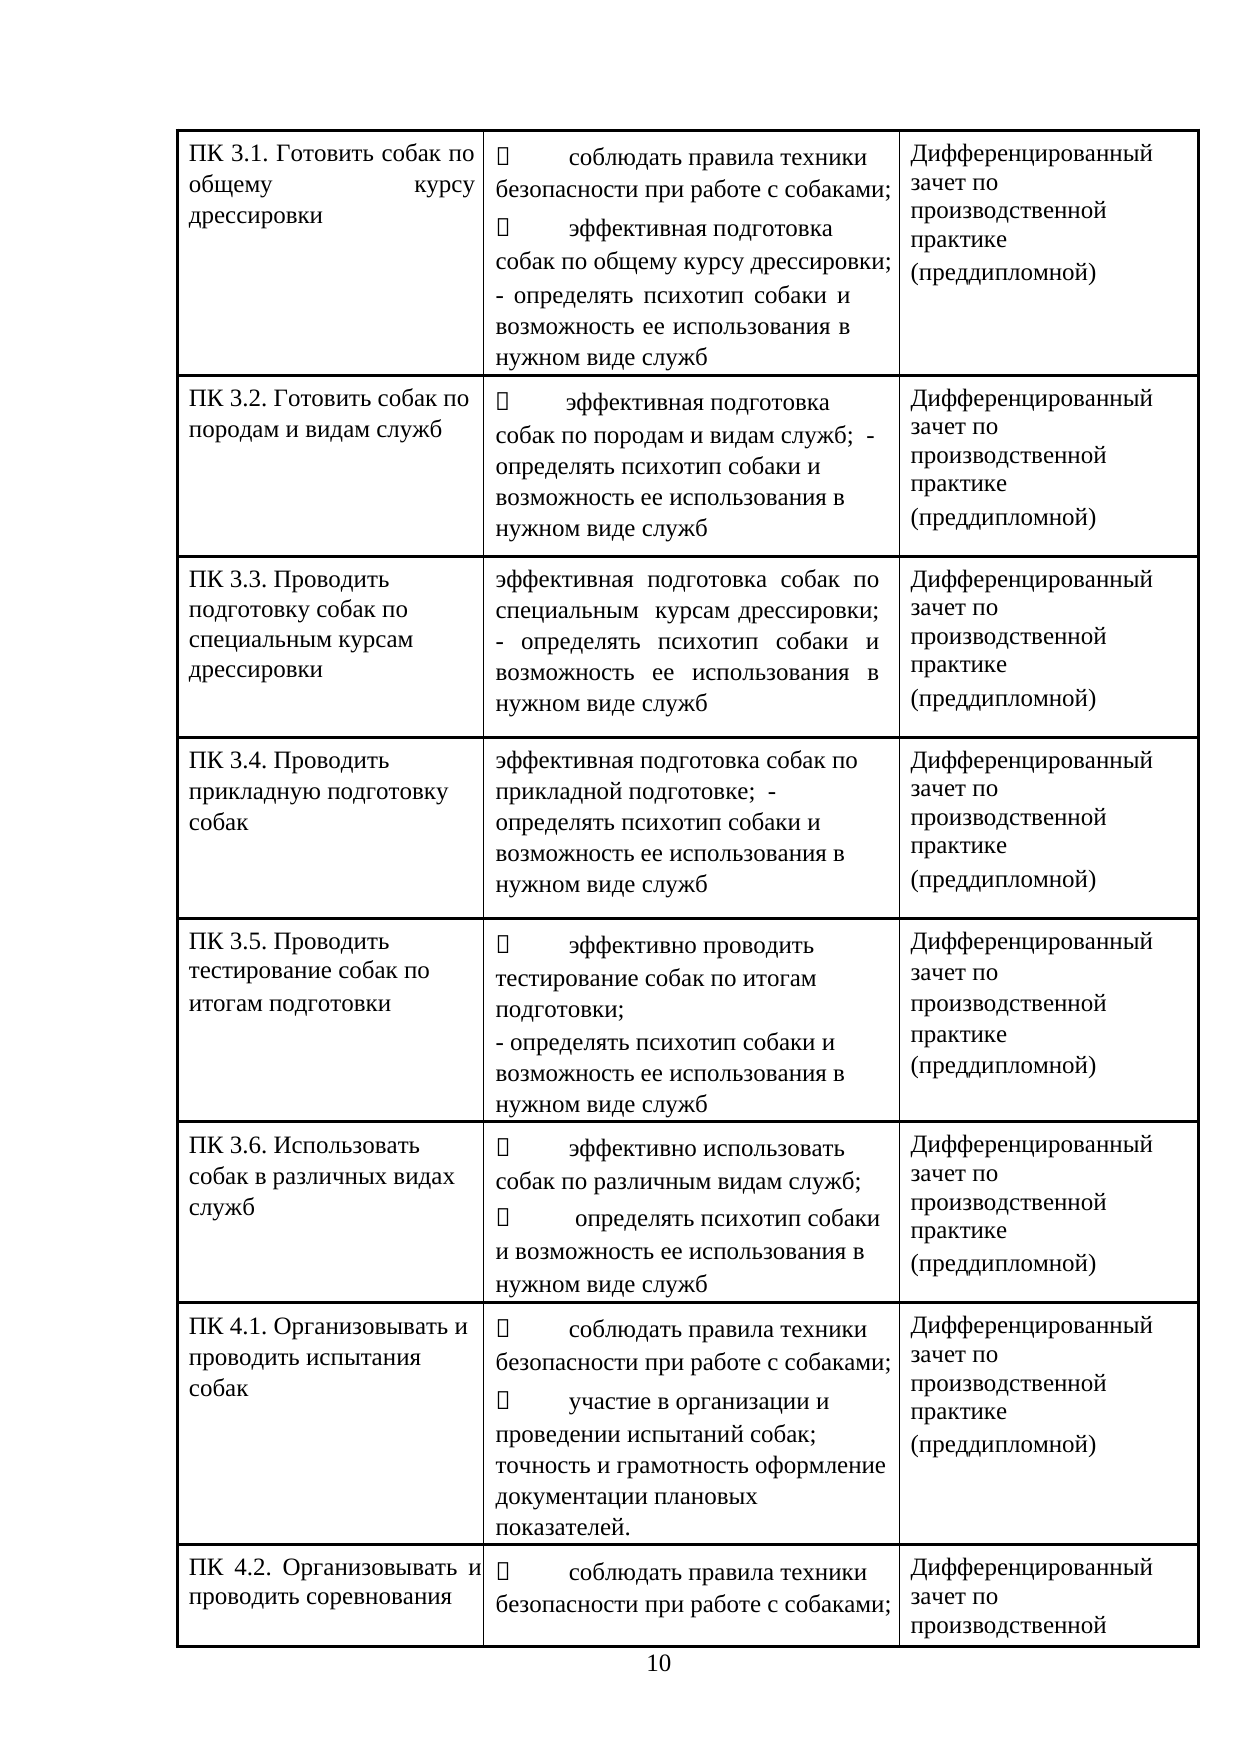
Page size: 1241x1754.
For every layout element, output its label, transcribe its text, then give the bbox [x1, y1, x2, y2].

table_cell ПК 3.6. Использовать собак в различных видах служб [179, 1123, 483, 1301]
table_cell ПК 3.5. Проводить тестирование собак по итогам подготовки [179, 920, 483, 1120]
table_cell эффективная подготовка собак по специальным курсам дрессировки; - определять психотип собаки и возможность ее использования в нужном виде служб [484, 558, 899, 736]
table_cell  эффективно проводить тестирование собак по итогам подготовки; - определять психотип собаки и возможность ее использования в нужном виде служб [484, 920, 899, 1120]
table_cell  эффективно использовать собак по различным видам служб;  определять психотип собаки и возможность ее использования в нужном виде служб [484, 1123, 899, 1301]
table_cell Дифференцированный зачет по производственной практике (преддипломной) [900, 1304, 1197, 1543]
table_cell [900, 1546, 1197, 1644]
table_cell ПК 3.4. Проводить прикладную подготовку собак [179, 739, 483, 917]
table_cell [484, 1546, 899, 1644]
table_cell Дифференцированный зачет по производственной практике (преддипломной) [900, 920, 1197, 1120]
table_cell Дифференцированный зачет по производственной практике (преддипломной) [900, 377, 1197, 554]
table_cell соблюдать правила техники безопасности при работе с собаками; участие в организации и проведении испытаний собак; точность и грамотность оформление документации плановых показателей. [484, 1304, 899, 1543]
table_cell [179, 1546, 483, 1644]
table_cell ПК 3.2. Готовить собак по породам и видам служб [179, 377, 483, 554]
table_cell Дифференцированный зачет по производственной практике (преддипломной) [900, 558, 1197, 736]
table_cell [900, 132, 1197, 373]
table_cell ПК 3.1. Готовить собак по общему курсу дрессировки [179, 132, 483, 373]
table_cell ПК 3.3. Проводить подготовку собак по специальным курсам дрессировки [179, 558, 483, 736]
table_cell ПК 4.1. Организовывать и проводить испытания собак [179, 1304, 483, 1543]
table_cell эффективная подготовка собак по прикладной подготовке; - определять психотип собаки и возможность ее использования в нужном виде служб [484, 739, 899, 917]
table_cell  эффективная подготовка собак по породам и видам служб; - определять психотип собаки и возможность ее использования в нужном виде служб [484, 377, 899, 554]
table_cell Дифференцированный зачет по производственной практике (преддипломной) [900, 739, 1197, 917]
table_cell соблюдать правила техники безопасности при работе с собаками; эффективная подготовка собак по общему курсу дрессировки; - определять психотип собаки и возможность ее использования в нужном виде служб [484, 132, 899, 373]
table_cell Дифференцированный зачет по производственной практике (преддипломной) [900, 1123, 1197, 1301]
